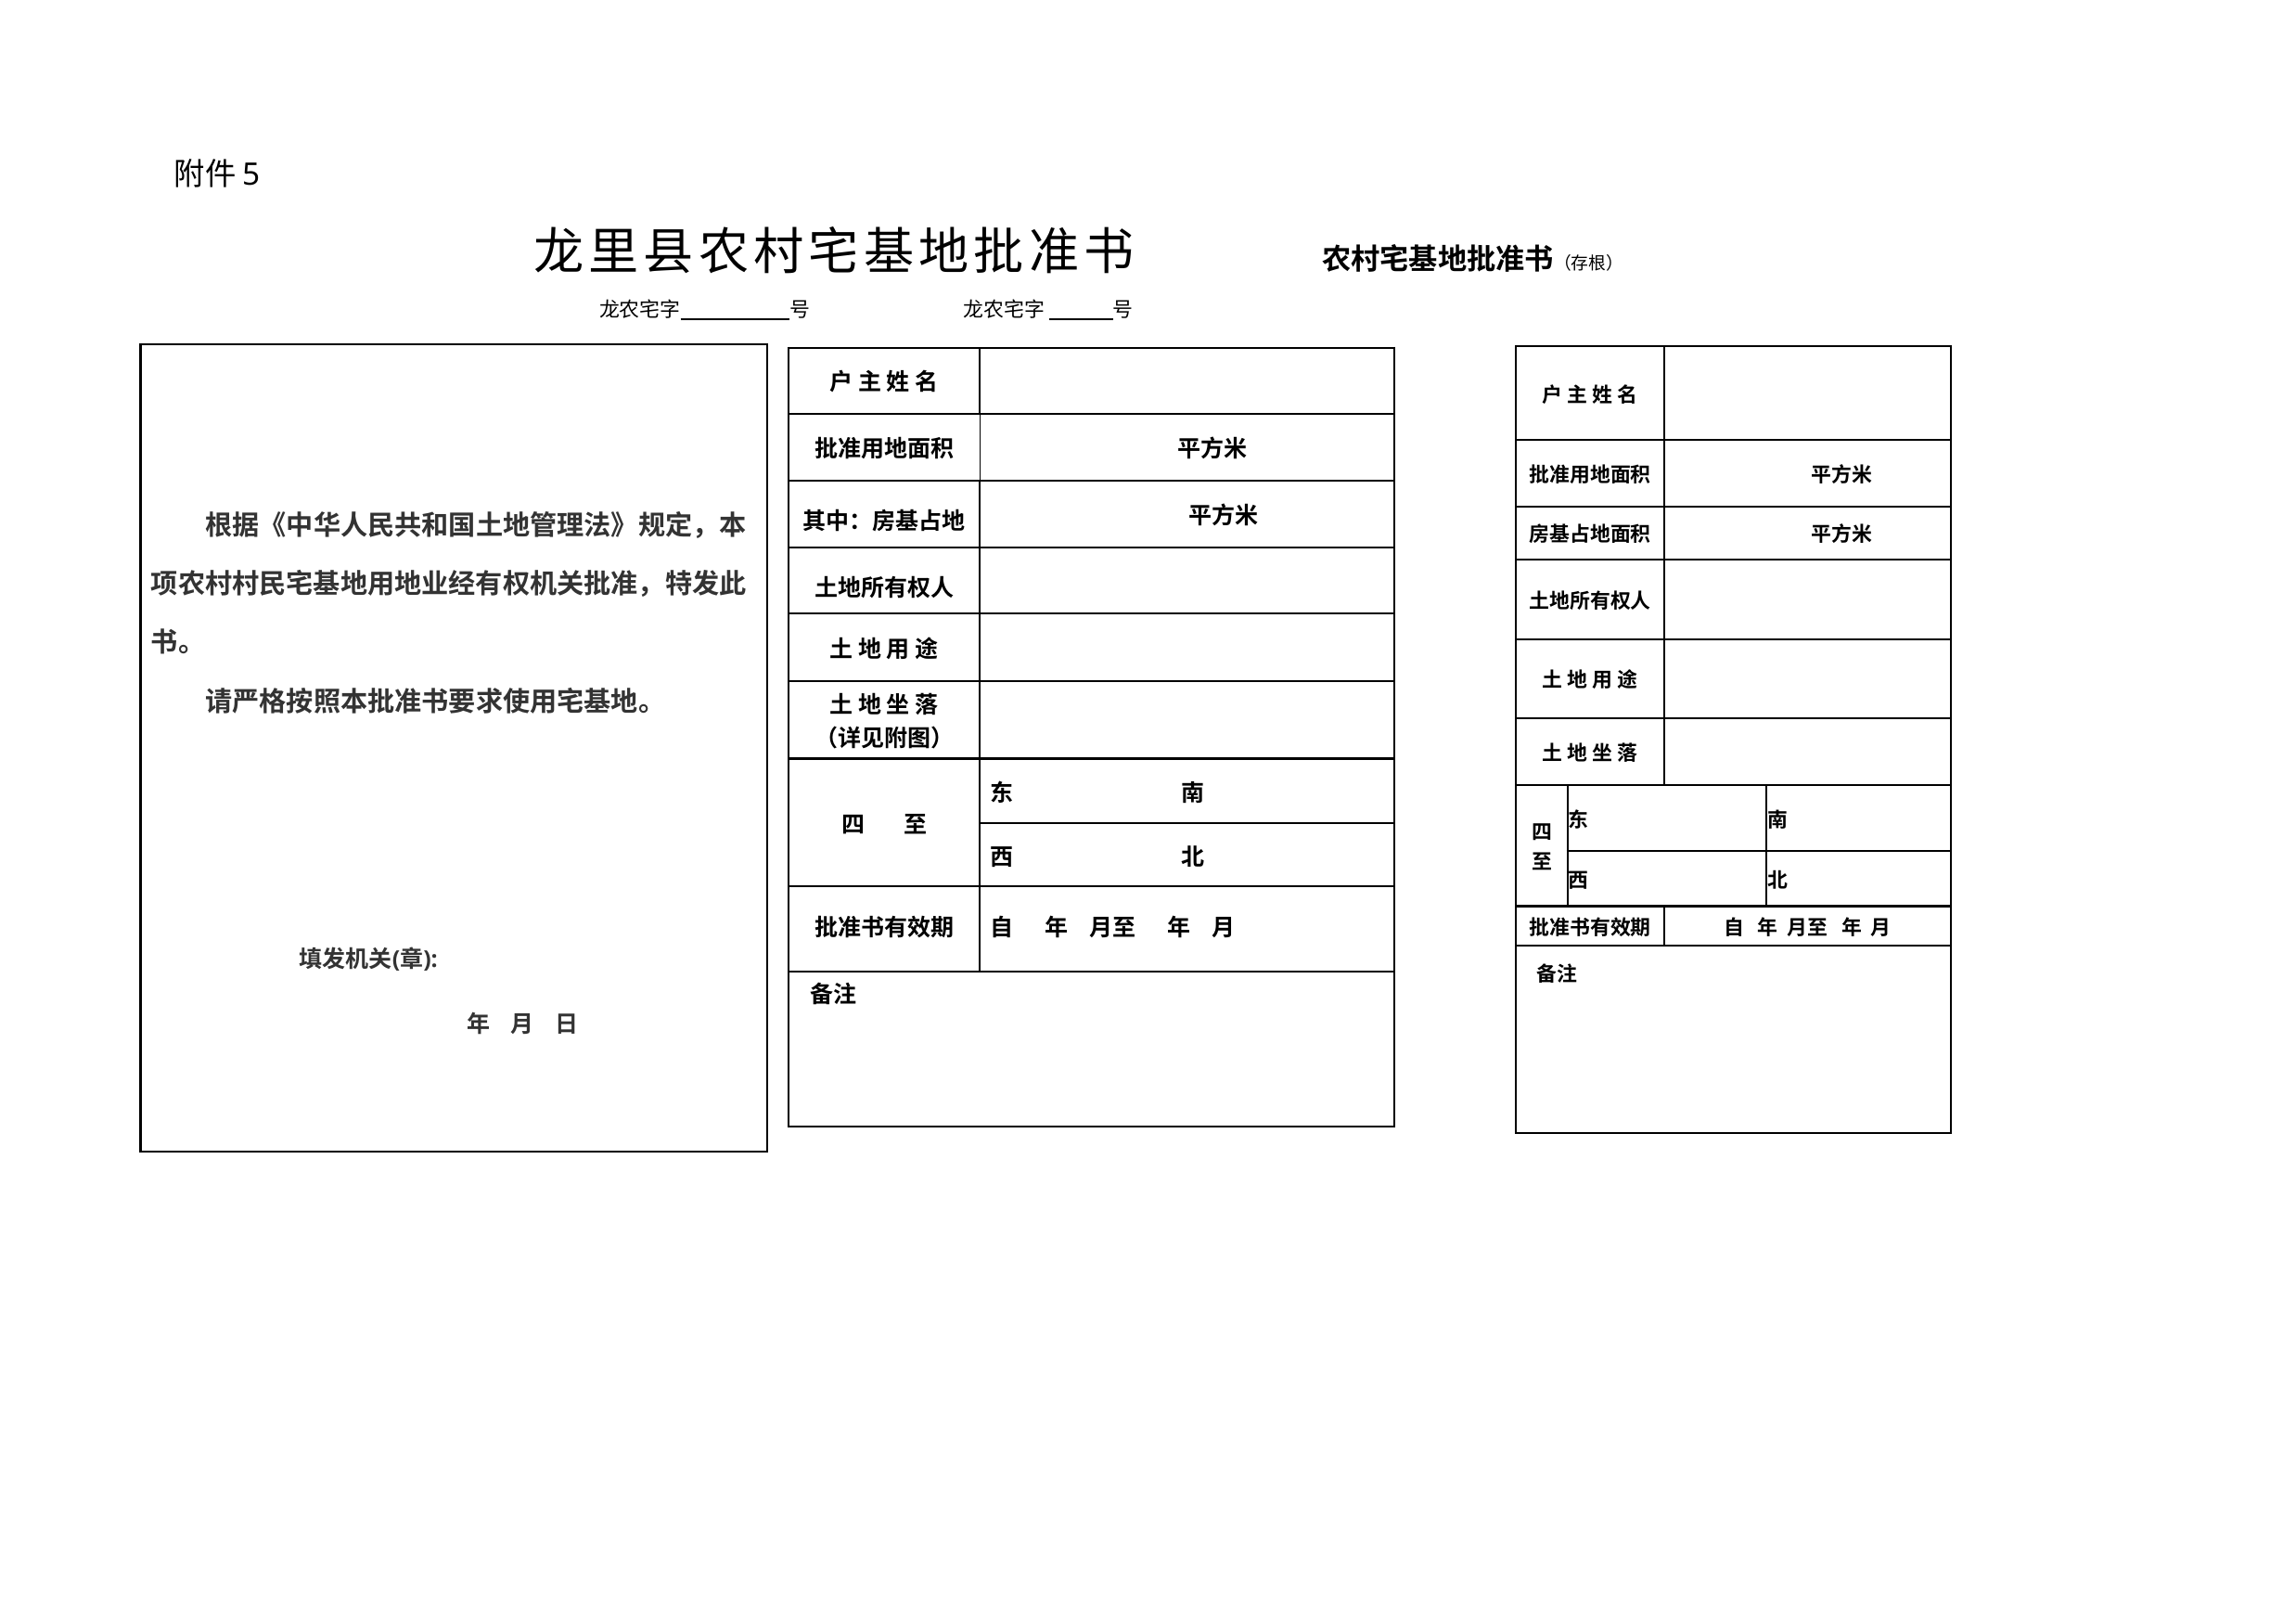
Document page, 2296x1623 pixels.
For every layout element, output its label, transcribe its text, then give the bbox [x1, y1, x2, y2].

table_cell 批准书有效期 [1517, 908, 1663, 945]
table_cell 东 [1569, 786, 1663, 850]
table_cell 北 [1767, 852, 1950, 905]
table_cell 自 年 月至 年 月 [981, 887, 1393, 971]
table_cell 批准用地面积 [1517, 441, 1663, 506]
table_header 户 主 姓 名 [1517, 347, 1663, 439]
table_cell [1665, 560, 1950, 638]
table_cell 土 地 坐 落 [1517, 719, 1663, 784]
table_cell 南 [1767, 786, 1950, 850]
table_cell 土 地 用 途 [789, 614, 979, 679]
table_cell 备注 [1517, 947, 1950, 1132]
table_header 户 主 姓 名 [789, 349, 979, 412]
table_cell 土地所有权人 [1517, 560, 1663, 638]
table_cell 土 地 用 途 [1517, 640, 1663, 717]
table_cell [1665, 719, 1950, 784]
table_header [981, 349, 1393, 412]
table_cell 批准书有效期 [789, 887, 979, 971]
table_cell [981, 614, 1393, 679]
table_cell 平方米 [981, 482, 1393, 547]
table_cell 自 年 月至 年 月 [1665, 908, 1950, 945]
table_cell [981, 548, 1393, 612]
table_cell 平方米 [981, 415, 1393, 480]
table_header [1665, 347, 1950, 439]
table_cell 四至 [1517, 786, 1567, 905]
text 龙农宅字 号 龙农宅字 号 [173, 292, 2122, 323]
table_cell 西 [1569, 852, 1663, 905]
text 附件5 [173, 142, 2122, 202]
table_cell 备注 [789, 973, 1393, 1126]
table_cell [1665, 640, 1950, 717]
table_cell 房基占地面积 [1517, 508, 1663, 559]
table_cell 批准用地面积 [789, 415, 980, 480]
table_cell 平方米 [1665, 508, 1950, 559]
table_cell 平方米 [1665, 441, 1950, 506]
table_cell 西 北 [981, 824, 1393, 885]
text 龙里县农村宅基地批准书 农村宅基地批准书（存根） [173, 202, 2122, 292]
table_cell [1664, 786, 1765, 850]
table_cell 东 南 [981, 760, 1393, 822]
table_cell 其中：房基占地 [789, 482, 979, 547]
table_header 根据《中华人民共和国土地管理法》规定，本项农村村民宅基地用地业经有权机关批准，特发此书。 请严格按照本批准书要求使用宅基地。 填发机关(章): 年 月 日 [142, 345, 766, 1150]
table_cell [981, 682, 1393, 757]
table_cell [1664, 852, 1765, 905]
table_cell 土地所有权人 [789, 548, 979, 612]
table_cell 土 地 坐 落 （详见附图） [789, 682, 979, 757]
table_cell 四 至 [789, 760, 979, 885]
